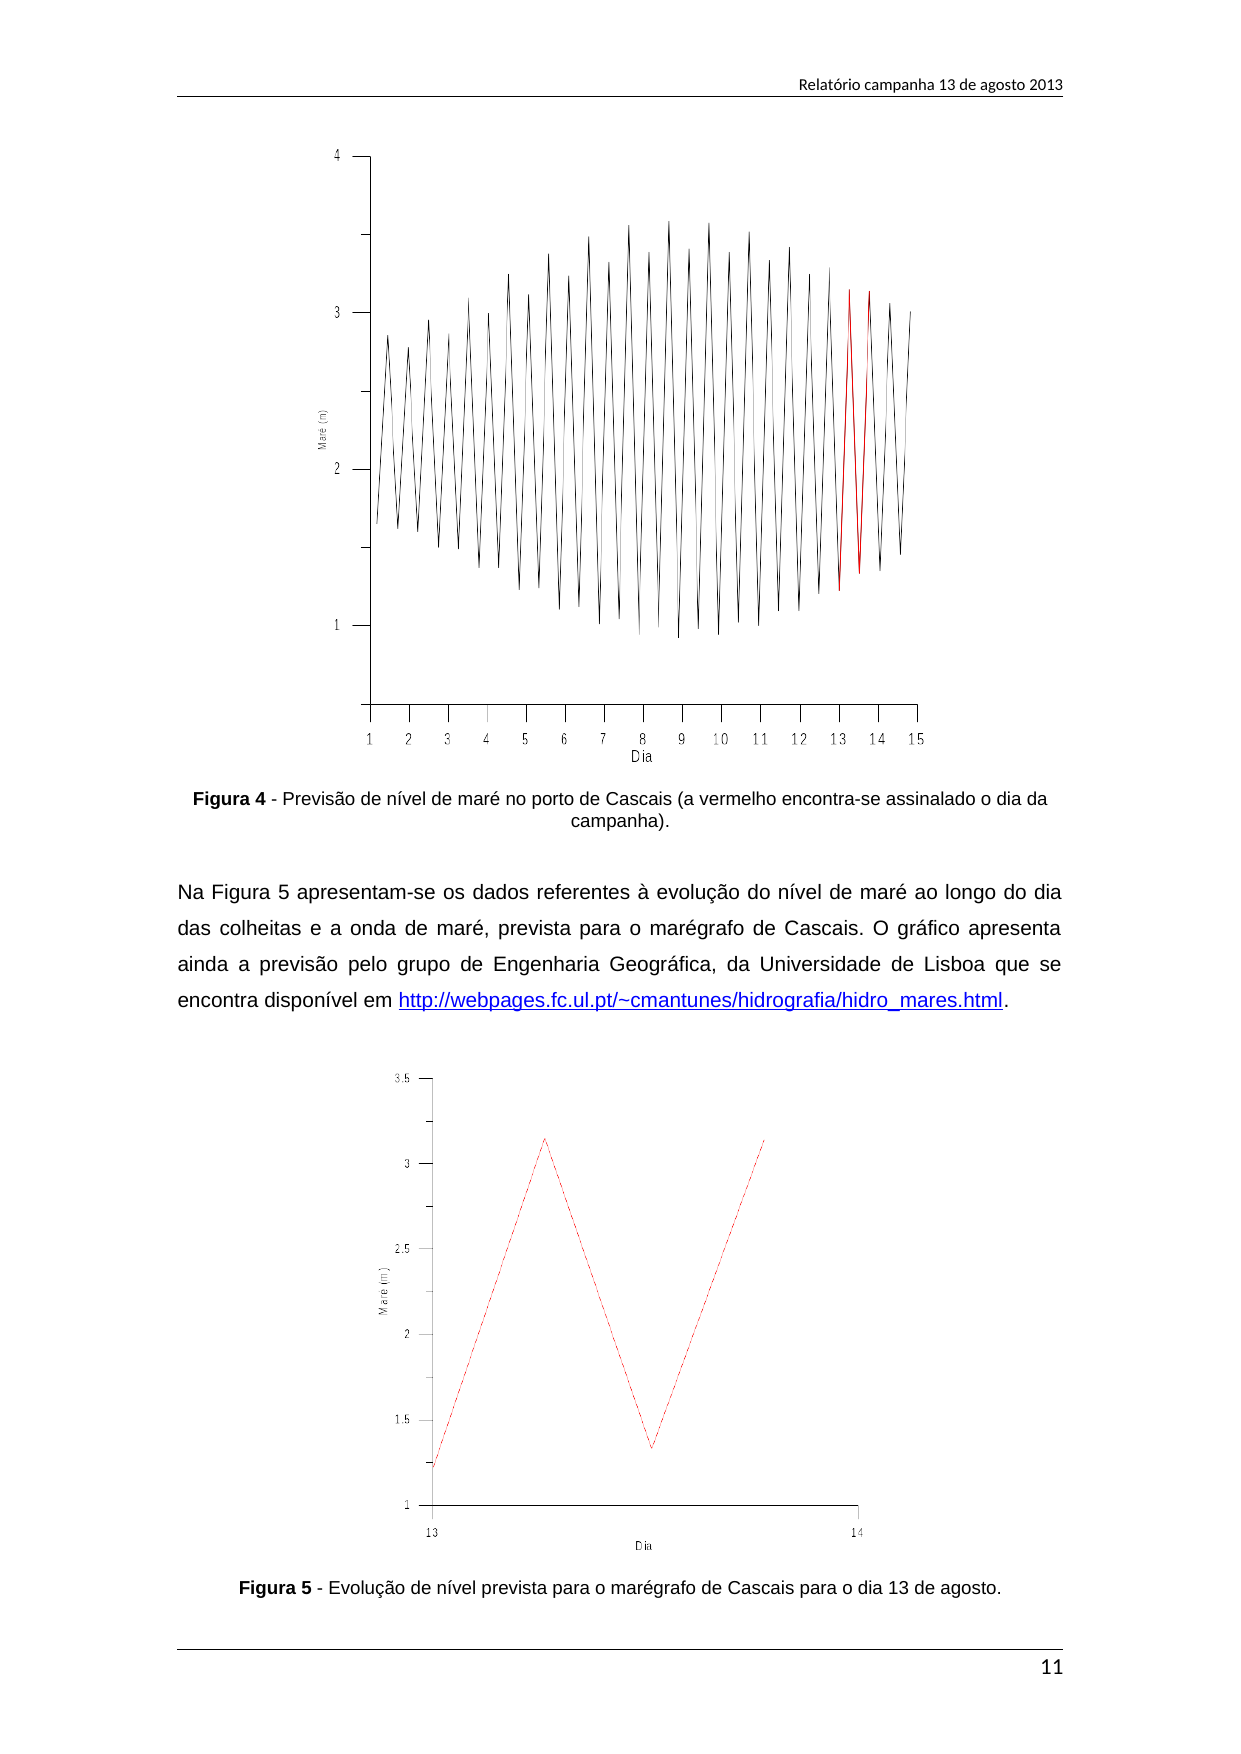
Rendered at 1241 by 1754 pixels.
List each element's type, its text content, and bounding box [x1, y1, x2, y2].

text Figura 5 - Evolução de nível prevista para o marégrafo de Cascais para o dia 13 de agosto. [177, 1577, 1063, 1598]
text Figura 4 - Previsão de nível de maré no porto de Cascais (a vermelho encontra-se assinalado o dia da campanha). [177, 788, 1063, 831]
text Na Figura 5 apresentam-se os dados referentes à evolução do nível de maré ao longo do dia das colheitas e a onda de maré, prevista para o marégrafo de Cascais. O gráfico apresenta ainda a previsão pelo grupo de Engenharia Geográfica, da Universidade de Lisboa que se encontra disponível em http://webpages.fc.ul.pt/~cmantunes/hidrografia/hidro_mares.html. [177, 880, 1063, 1012]
